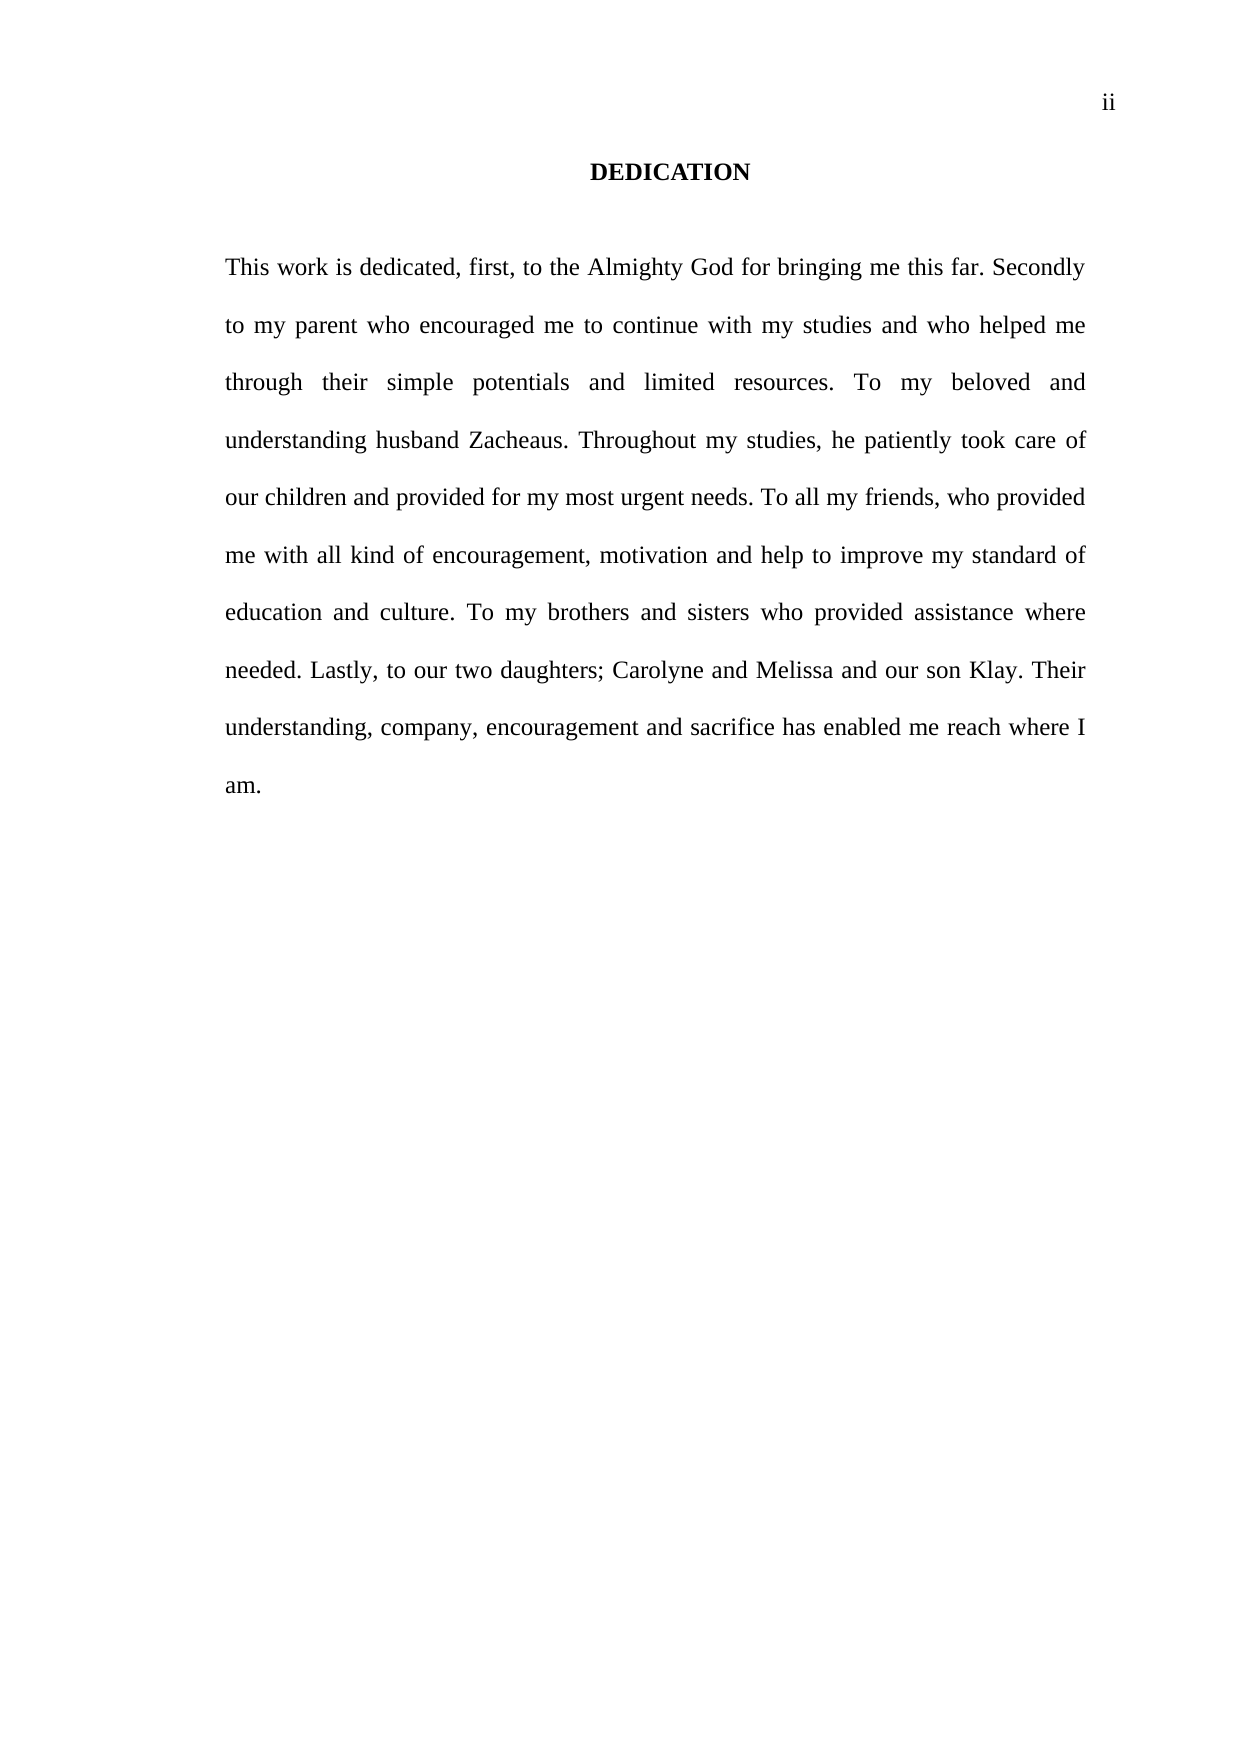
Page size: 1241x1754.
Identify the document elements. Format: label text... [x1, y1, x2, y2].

text This work is dedicated, first, to the Almighty God for bringing me this far. Secondly to my parent who encouraged me to continue with my studies and who helped me through their simple potentials and limited resources. To my beloved and understanding husband Zacheaus. Throughout my studies, he patiently took care of our children and provided for my most urgent needs. To all my friends, who provided me with all kind of encouragement, motivation and help to improve my standard of education and culture. To my brothers and sisters who provided assistance where needed. Lastly, to our two daughters; Carolyne and Melissa and our son Klay. Their understanding, company, encouragement and sacrifice has enabled me reach where I am. [225, 252, 1087, 799]
subtitle DEDICATION [225, 157, 1115, 186]
